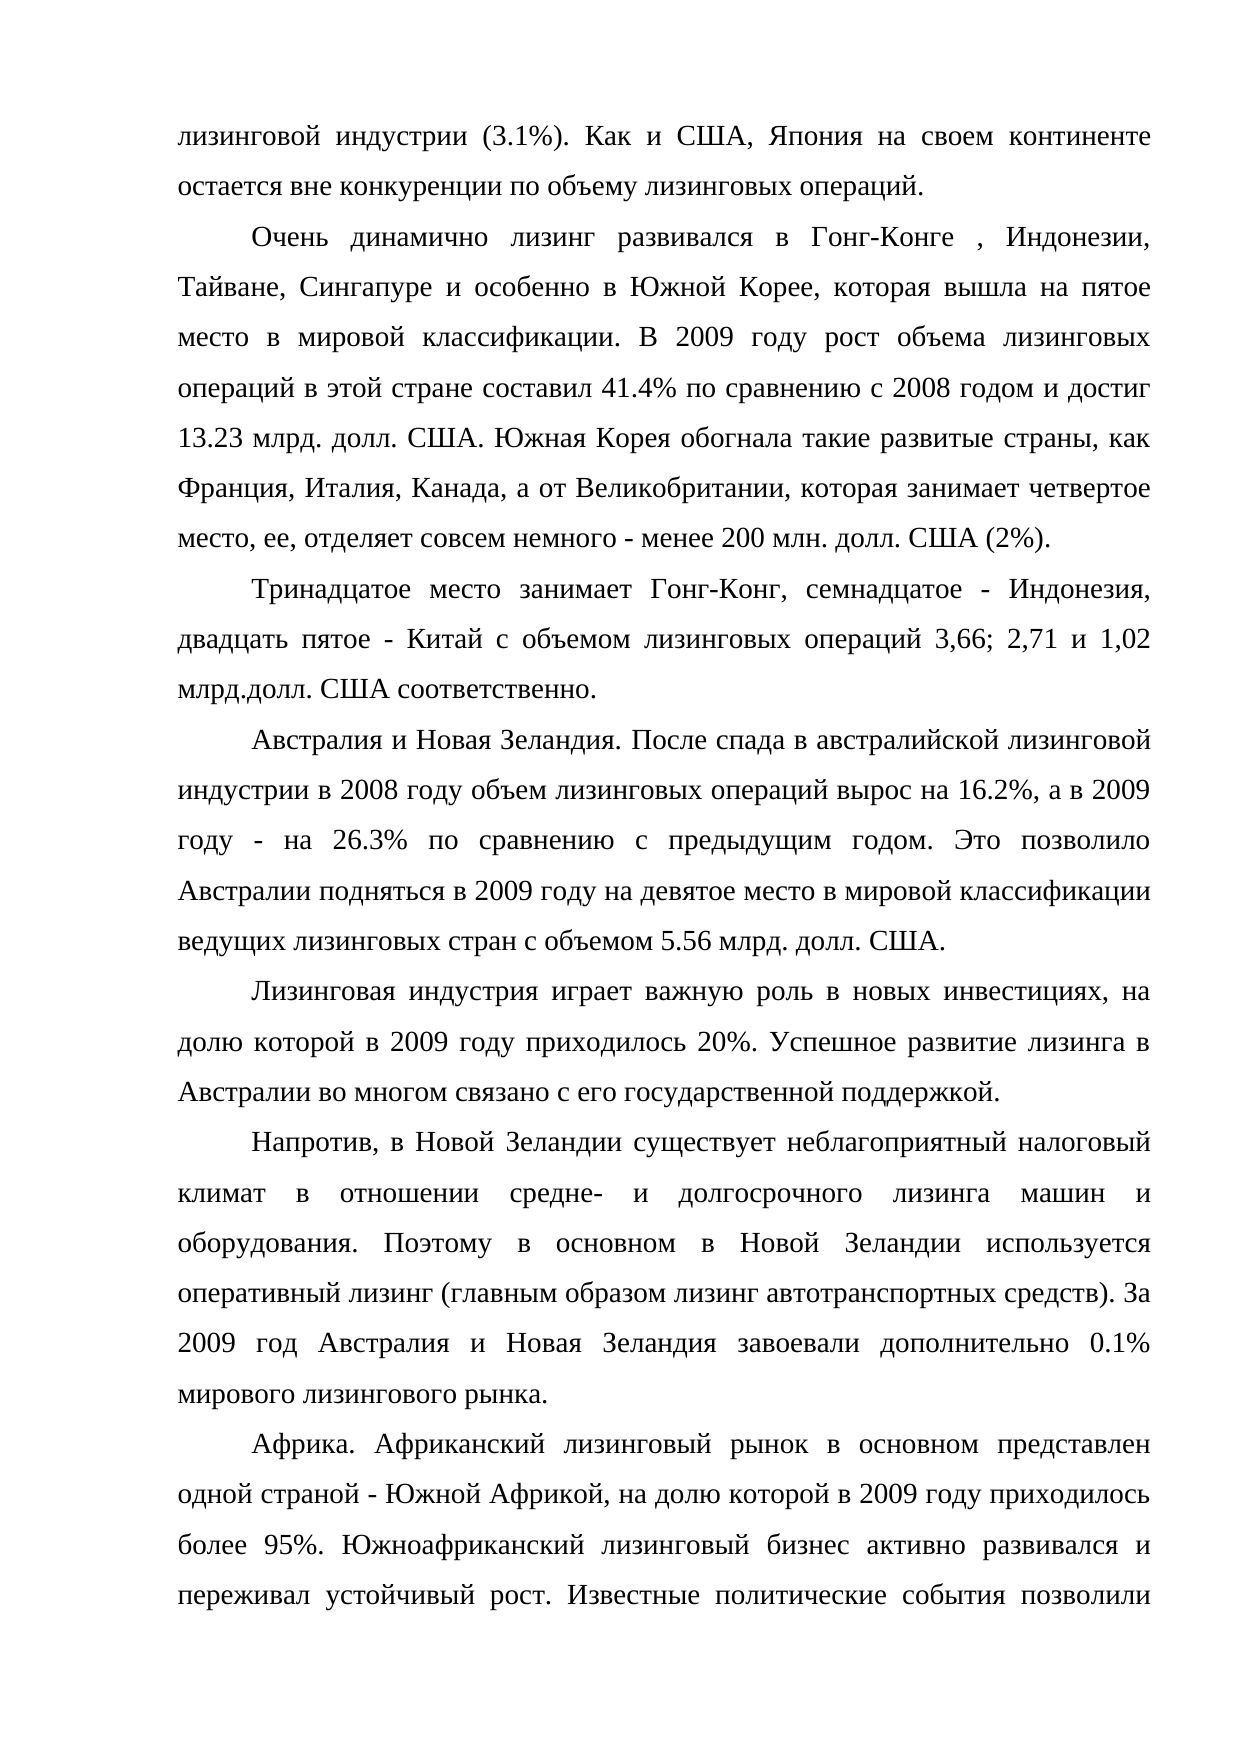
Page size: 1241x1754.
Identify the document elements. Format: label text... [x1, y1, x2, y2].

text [177, 118, 1152, 202]
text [177, 1426, 1152, 1611]
text Тринадцатое место занимает Гонг-Конг, семнадцатое - Индонезия, двадцать пятое - Китай с объемом лизинговых операций 3,66; 2,71 и 1,02 млрд.долл. США соответственно. [177, 571, 1152, 705]
text Напротив, в Новой Зеландии существует неблагоприятный налоговый климат в отношении средне- и долгосрочного лизинга машин и оборудования. Поэтому в основном в Новой Зеландии используется оперативный лизинг (главным образом лизинг автотранспортных средств). За 2009 год Австралия и Новая Зеландия завоевали дополнительно 0.1% мирового лизингового рынка. [177, 1124, 1152, 1409]
text Очень динамично лизинг развивался в Гонг-Конге , Индонезии, Тайване, Сингапуре и особенно в Южной Корее, которая вышла на пятое место в мировой классификации. В 2009 году рост объема лизинговых операций в этой стране составил 41.4% по сравнению с 2008 годом и достиг 13.23 млрд. долл. США. Южная Корея обогнала такие развитые страны, как Франция, Италия, Канада, а от Великобритании, которая занимает четвертое место, ее, отделяет совсем немного - менее 200 млн. долл. США (2%). [177, 219, 1152, 554]
text Австралия и Новая Зеландия. После спада в австралийской лизинговой индустрии в 2008 году объем лизинговых операций вырос на 16.2%, а в 2009 году - на 26.3% по сравнению с предыдущим годом. Это позволило Австралии подняться в 2009 году на девятое место в мировой классификации ведущих лизинговых стран с объемом 5.56 млрд. долл. США. [177, 722, 1152, 957]
text Лизинговая индустрия играет важную роль в новых инвестициях, на долю которой в 2009 году приходилось 20%. Успешное развитие лизинга в Австралии во многом связано с его государственной поддержкой. [177, 973, 1152, 1108]
